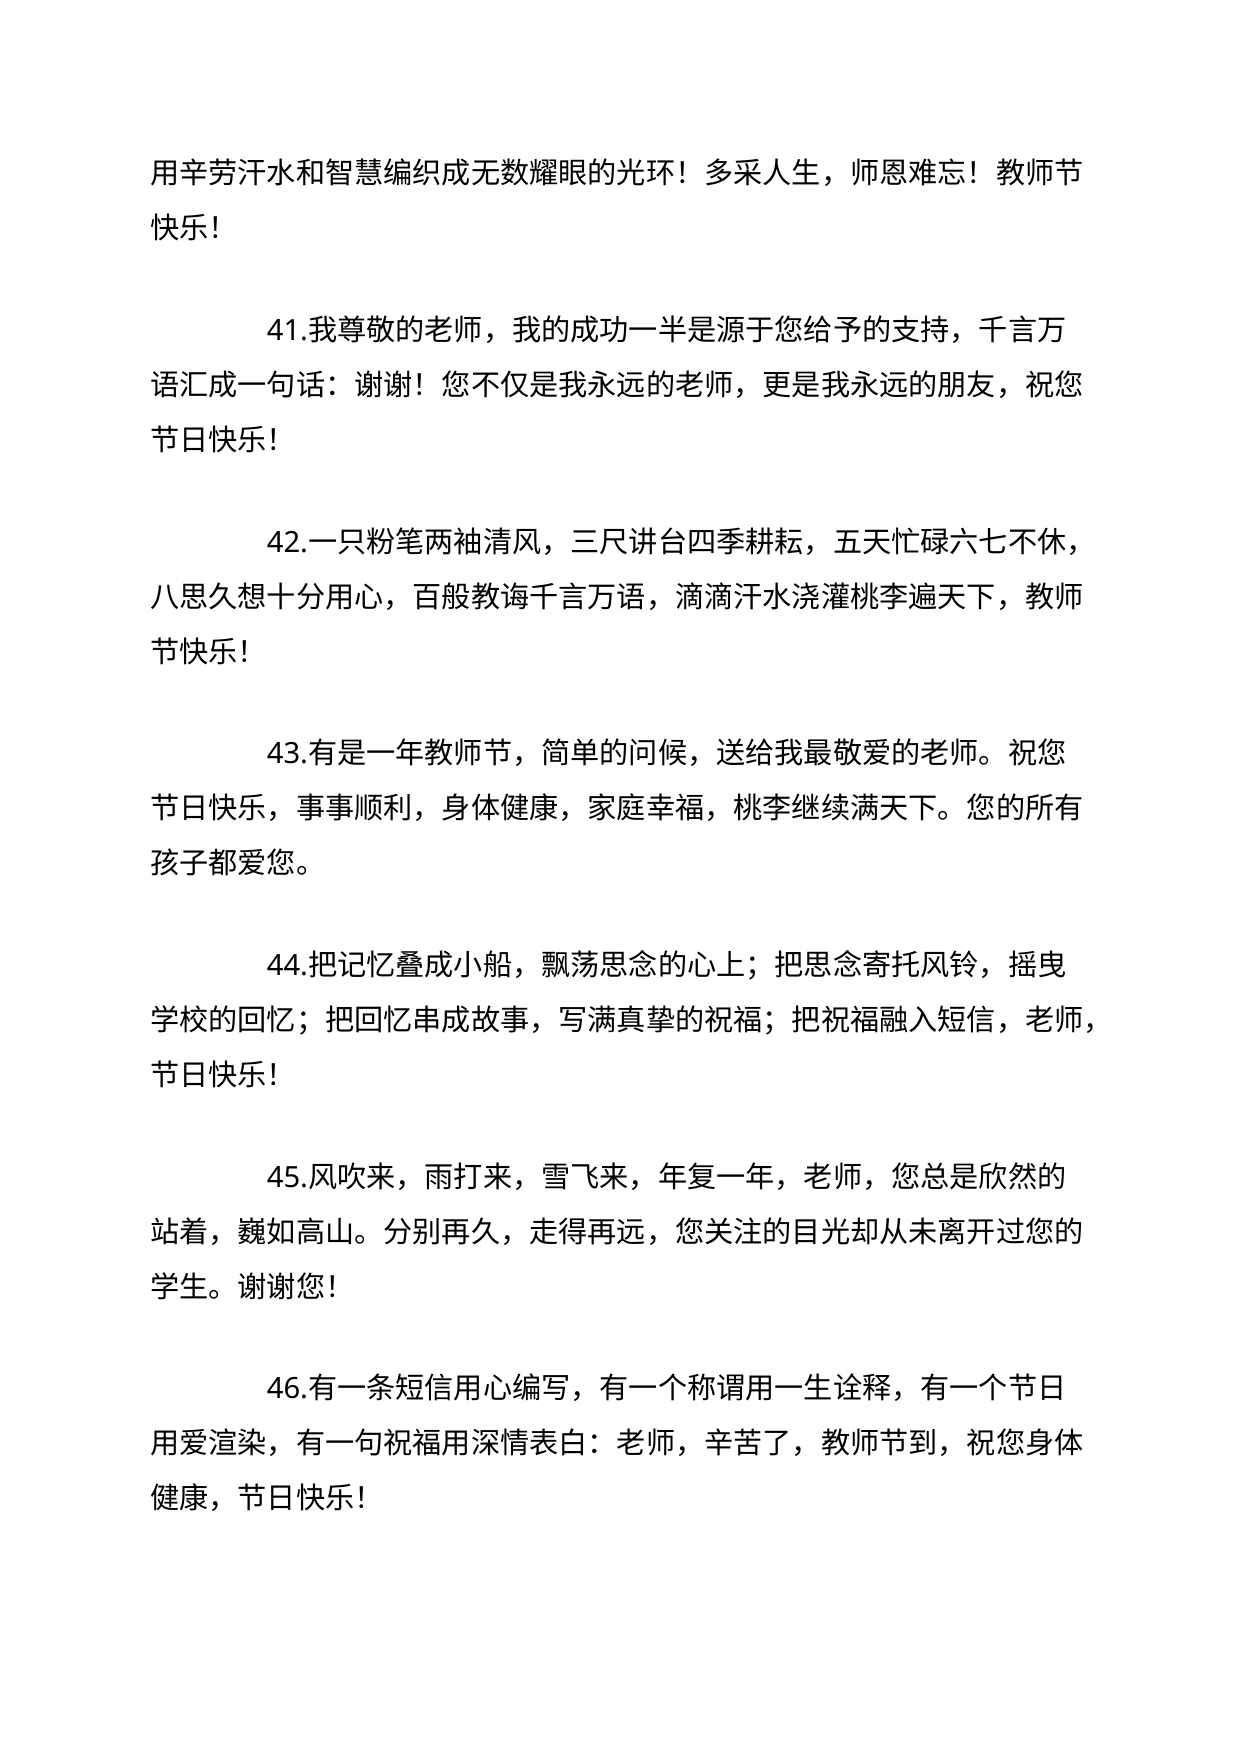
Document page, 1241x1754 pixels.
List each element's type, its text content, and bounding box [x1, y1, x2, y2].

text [150, 150, 1090, 247]
text 42.一只粉笔两袖清风，三尺讲台四季耕耘，五天忙碌六七不休，八思久想十分用心，百般教诲千言万语，滴滴汗水浇灌桃李遍天下，教师节快乐！ [150, 518, 1090, 671]
text 43.有是一年教师节，简单的问候，送给我最敬爱的老师。祝您节日快乐，事事顺利，身体健康，家庭幸福，桃李继续满天下。您的所有孩子都爱您。 [150, 730, 1090, 882]
text 46.有一条短信用心编写，有一个称谓用一生诠释，有一个节日用爱渲染，有一句祝福用深情表白：老师，辛苦了，教师节到，祝您身体健康，节日快乐！ [150, 1365, 1090, 1517]
text 45.风吹来，雨打来，雪飞来，年复一年，老师，您总是欣然的站着，巍如高山。分别再久，走得再远，您关注的目光却从未离开过您的学生。谢谢您！ [150, 1153, 1090, 1306]
text 44.把记忆叠成小船，飘荡思念的心上；把思念寄托风铃，摇曳学校的回忆；把回忆串成故事，写满真挚的祝福；把祝福融入短信，老师，节日快乐！ [150, 942, 1090, 1094]
text 41.我尊敬的老师，我的成功一半是源于您给予的支持，千言万语汇成一句话：谢谢！您不仅是我永远的老师，更是我永远的朋友，祝您节日快乐！ [150, 307, 1090, 459]
